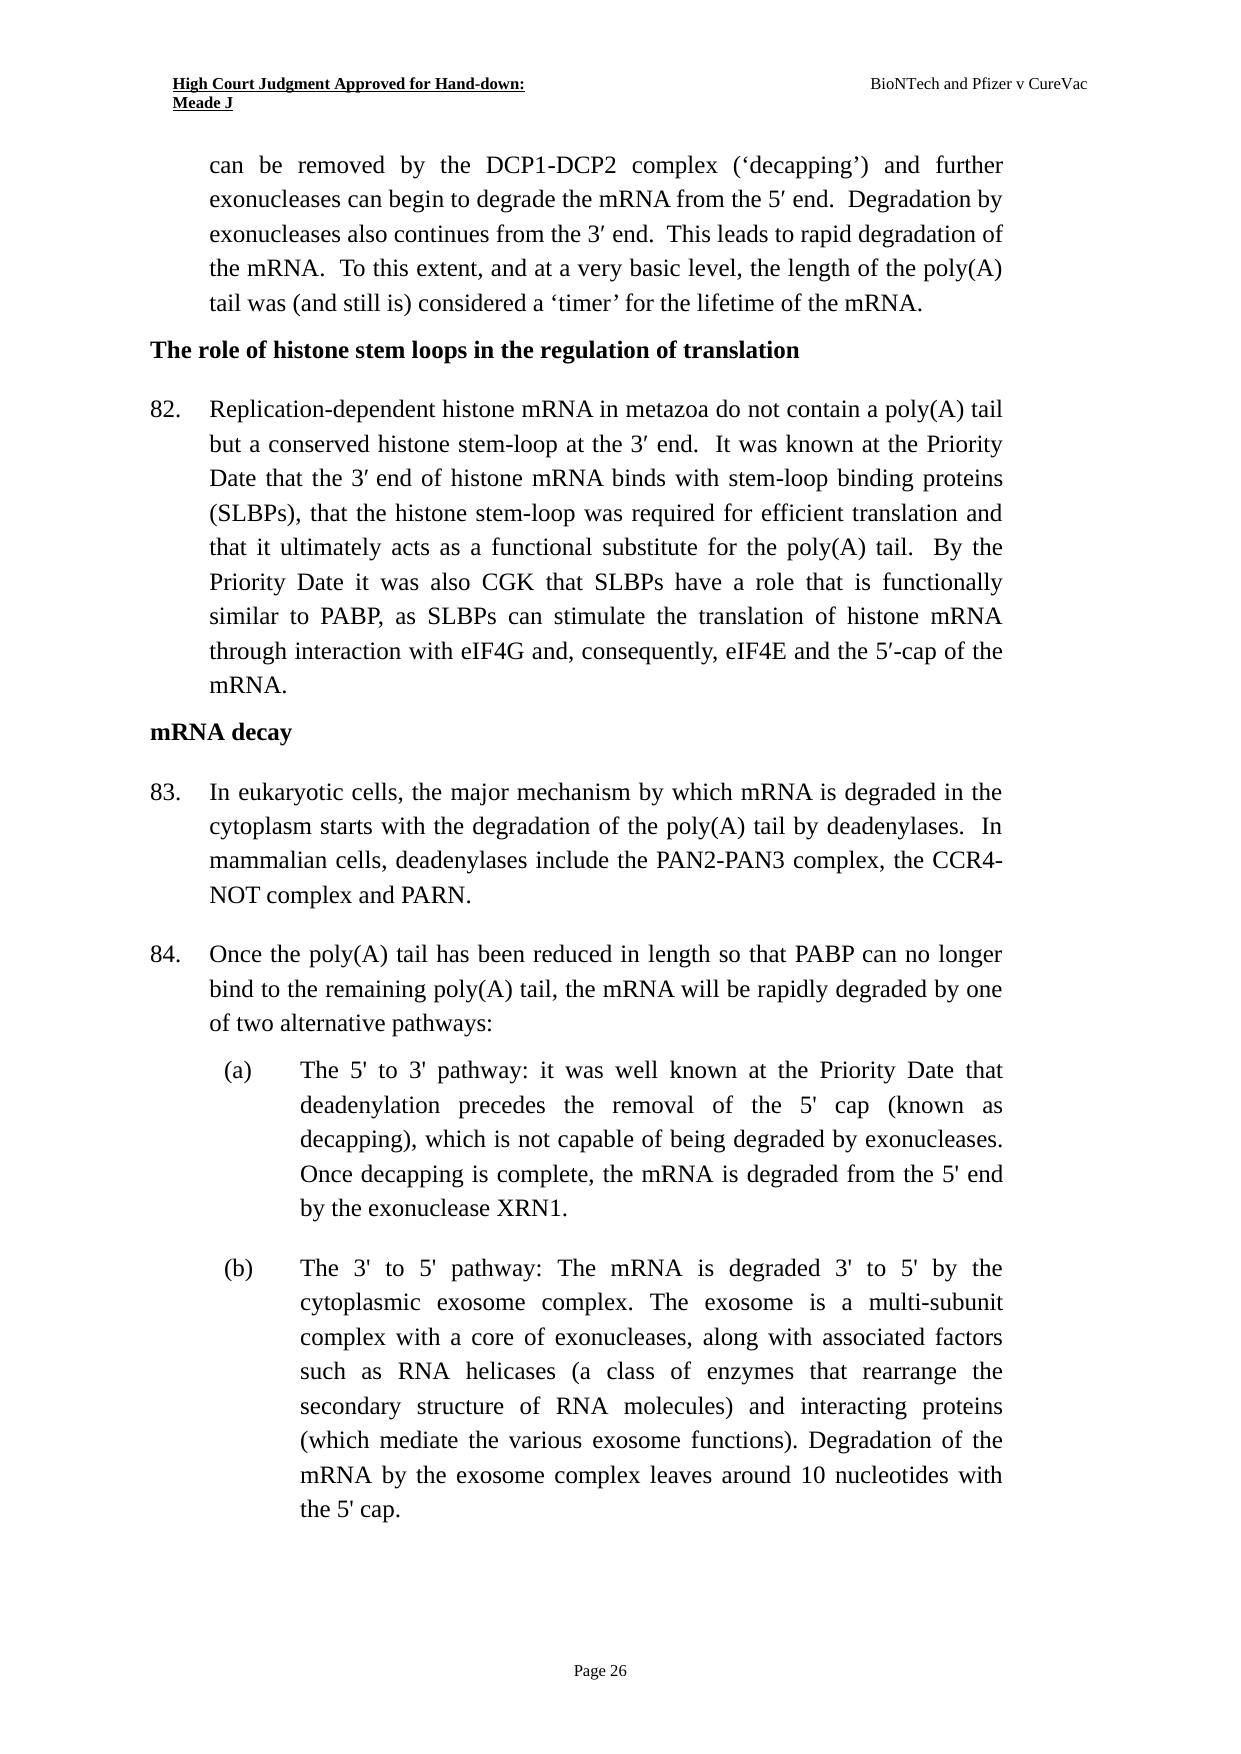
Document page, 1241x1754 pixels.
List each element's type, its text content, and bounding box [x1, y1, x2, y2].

text The 5' to 3' pathway: it was well known at the Priority Date that deadenylation precedes the removal of the 5' cap (known as decapping), which is not capable of being degraded by exonucleases. Once decapping is complete, the mRNA is degraded from the 5' end by the exonuclease XRN1. [224, 1056, 1004, 1222]
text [150, 150, 1004, 317]
subtitle mRNA decay [150, 717, 1004, 746]
text The 3' to 5' pathway: The mRNA is degraded 3' to 5' by the cytoplasmic exosome complex. The exosome is a multi-subunit complex with a core of exonucleases, along with associated factors such as RNA helicases (a class of enzymes that rearrange the secondary structure of RNA molecules) and interacting proteins (which mediate the various exosome functions). Degradation of the mRNA by the exosome complex leaves around 10 nucleotides with the 5' cap. [224, 1253, 1004, 1523]
text In eukaryotic cells, the major mechanism by which mRNA is degraded in the cytoplasm starts with the degradation of the poly(A) tail by deadenylases. In mammalian cells, deadenylases include the PAN2-PAN3 complex, the CCR4-NOT complex and PARN. [150, 777, 1004, 909]
text Replication-dependent histone mRNA in metazoa do not contain a poly(A) tail but a conserved histone stem-loop at the 3′ end. It was known at the Priority Date that the 3′ end of histone mRNA binds with stem-loop binding proteins (SLBPs), that the histone stem-loop was required for efficient translation and that it ultimately acts as a functional substitute for the poly(A) tail. By the Priority Date it was also CGK that SLBPs have a role that is functionally similar to PABP, as SLBPs can stimulate the translation of histone mRNA through interaction with eIF4G and, consequently, eIF4E and the 5′-cap of the mRNA. [150, 394, 1004, 699]
text Once the poly(A) tail has been reduced in length so that PABP can no longer bind to the remaining poly(A) tail, the mRNA will be rapidly degraded by one of two alternative pathways: [150, 939, 1004, 1037]
subtitle The role of histone stem loops in the regulation of translation [150, 335, 1004, 364]
